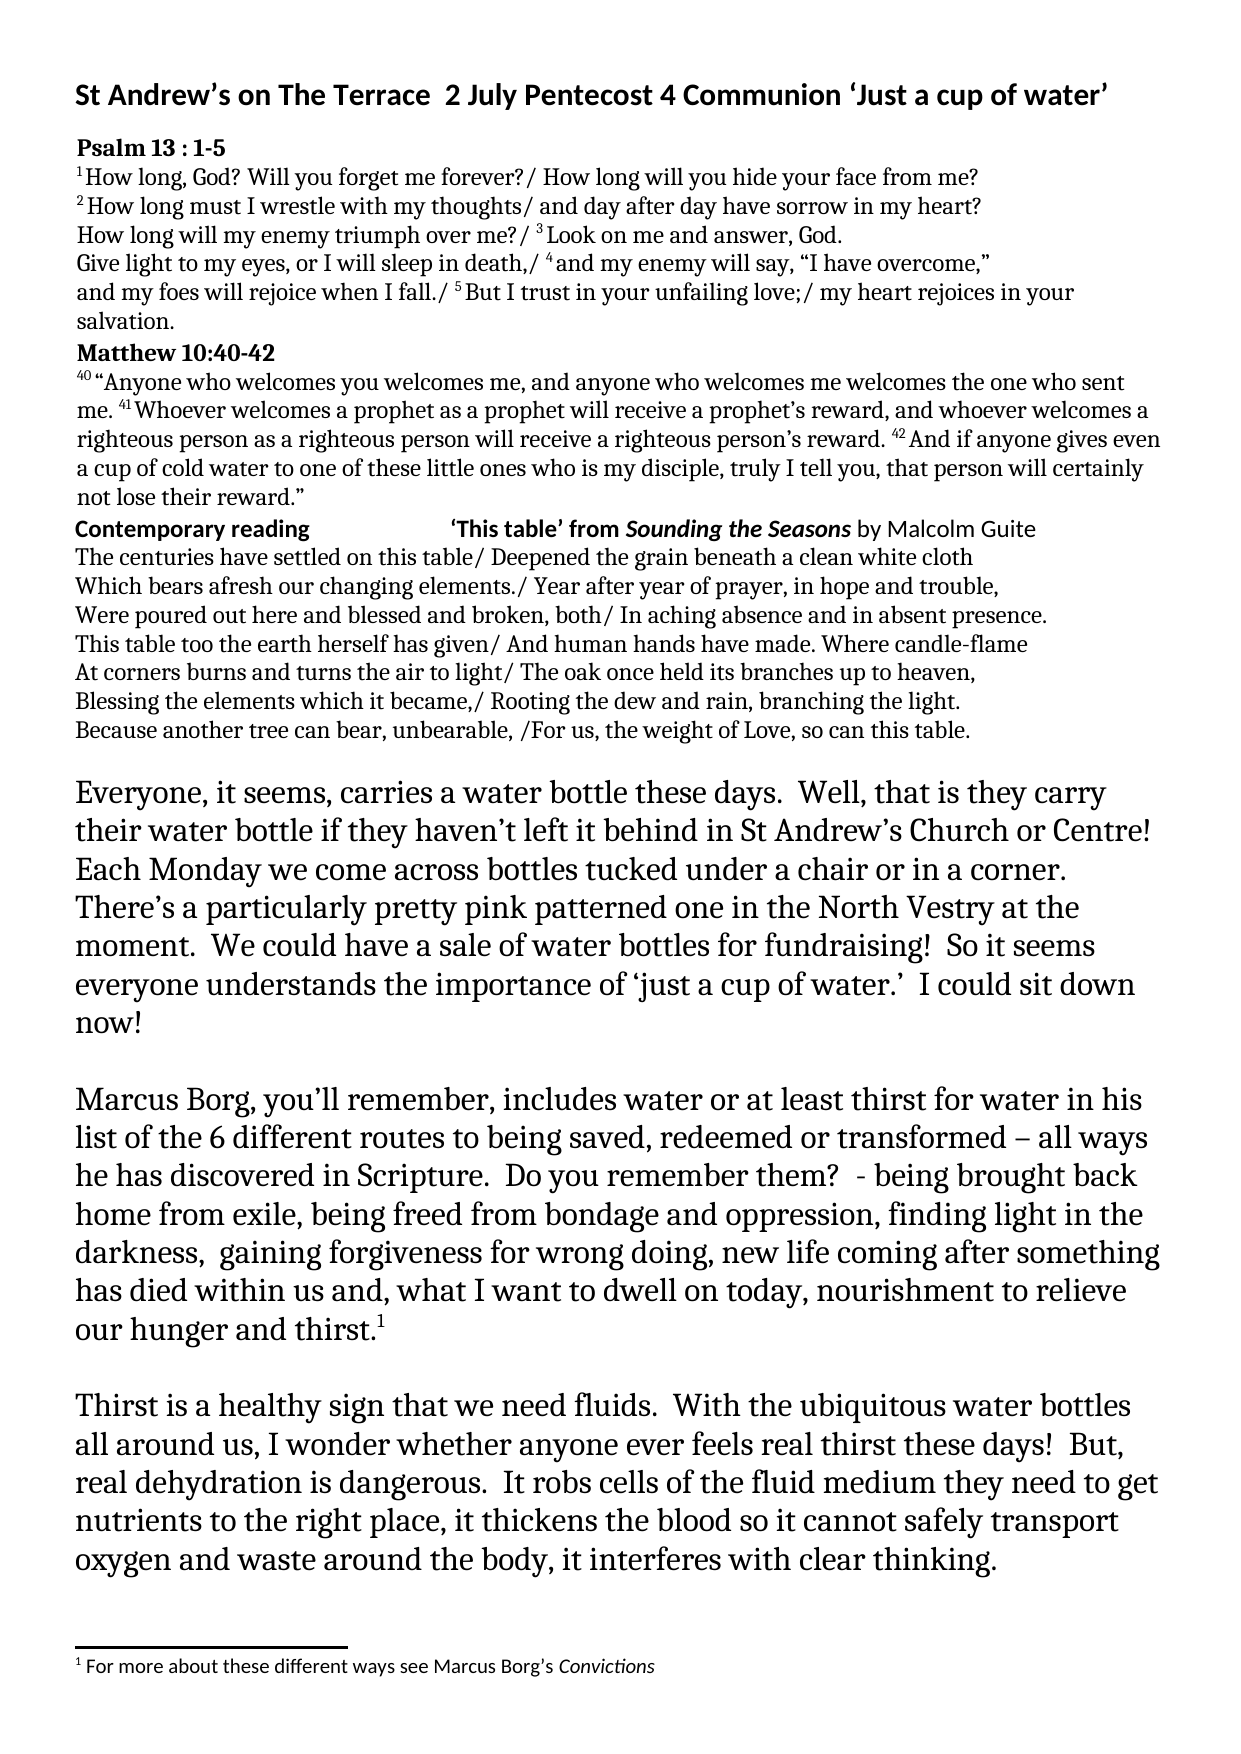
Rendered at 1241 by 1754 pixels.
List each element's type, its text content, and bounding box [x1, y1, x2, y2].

table_header Psalm 13 : 1-5 1 How long, God? Will you forget me forever?/ How long will you hide your face from me? 2 How long must I wrestle with my thoughts/ and day after day have sorrow in my heart? How long will my enemy triumph over me?/ 3 Look on me and answer, God. Give light to my eyes, or I will sleep in death,/ 4 and my enemy will say, “I have overcome,” and my foes will rejoice when I fall./ 5 But I trust in your unfailing love;/ my heart rejoices in your salvation. [75, 133, 1165, 337]
text Contemporary reading ‘This table’ from Sounding the Seasons by Malcolm Guite [75, 513, 1162, 543]
text This table too the earth herself has given/ And human hands have made. Where candle-flame At corners burns and turns the air to light/ The oak once held its branches up to heaven, Blessing the elements which it became,/ Rooting the dew and rain, branching the light. [75, 629, 1165, 716]
table_header Matthew 10:40-42 40 “Anyone who welcomes you welcomes me, and anyone who welcomes me welcomes the one who sent me. 41 Whoever welcomes a prophet as a prophet will receive a prophet’s reward, and whoever welcomes a righteous person as a righteous person will receive a righteous person’s reward. 42 And if anyone gives even a cup of cold water to one of these little ones who is my disciple, truly I tell you, that person will certainly not lose their reward.” [75, 337, 1165, 513]
text Thirst is a healthy sign that we need fluids. With the ubiquitous water bottles all around us, I wonder whether anyone ever feels real thirst these days! But, real dehydration is dangerous. It robs cells of the fluid medium they need to get nutrients to the right place, it thickens the blood so it cannot safely transport oxygen and waste around the body, it interferes with clear thinking. [75, 1387, 1165, 1578]
text St Andrew’s on The Terrace 2 July Pentecost 4 Communion ‘Just a cup of water’ [75, 75, 1165, 113]
text Everyone, it seems, carries a water bottle these days. Well, that is they carry their water bottle if they haven’t left it behind in St Andrew’s Church or Centre! Each Monday we come across bottles tucked under a chair or in a corner. There’s a particularly pretty pink patterned one in the North Vestry at the moment. We could have a sale of water bottles for fundraising! So it seems everyone understands the importance of ‘just a cup of water.’ I could sit down now! [75, 773, 1165, 1042]
text The centuries have settled on this table/ Deepened the grain beneath a clean white cloth Which bears afresh our changing elements./ Year after year of prayer, in hope and trouble, Were poured out here and blessed and broken, both/ In aching absence and in absent presence. [75, 543, 1165, 629]
text Marcus Borg, you’ll remember, includes water or at least thirst for water in his list of the 6 different routes to being saved, redeemed or transformed – all ways he has discovered in Scripture. Do you remember them? - being brought back home from exile, being freed from bondage and oppression, finding light in the darkness, gaining forgiveness for wrong doing, new life coming after something has died within us and, what I want to dwell on today, nourishment to relieve our hunger and thirst. [75, 1080, 1165, 1348]
text Because another tree can bear, unbearable, /For us, the weight of Love, so can this table. [75, 716, 1165, 744]
